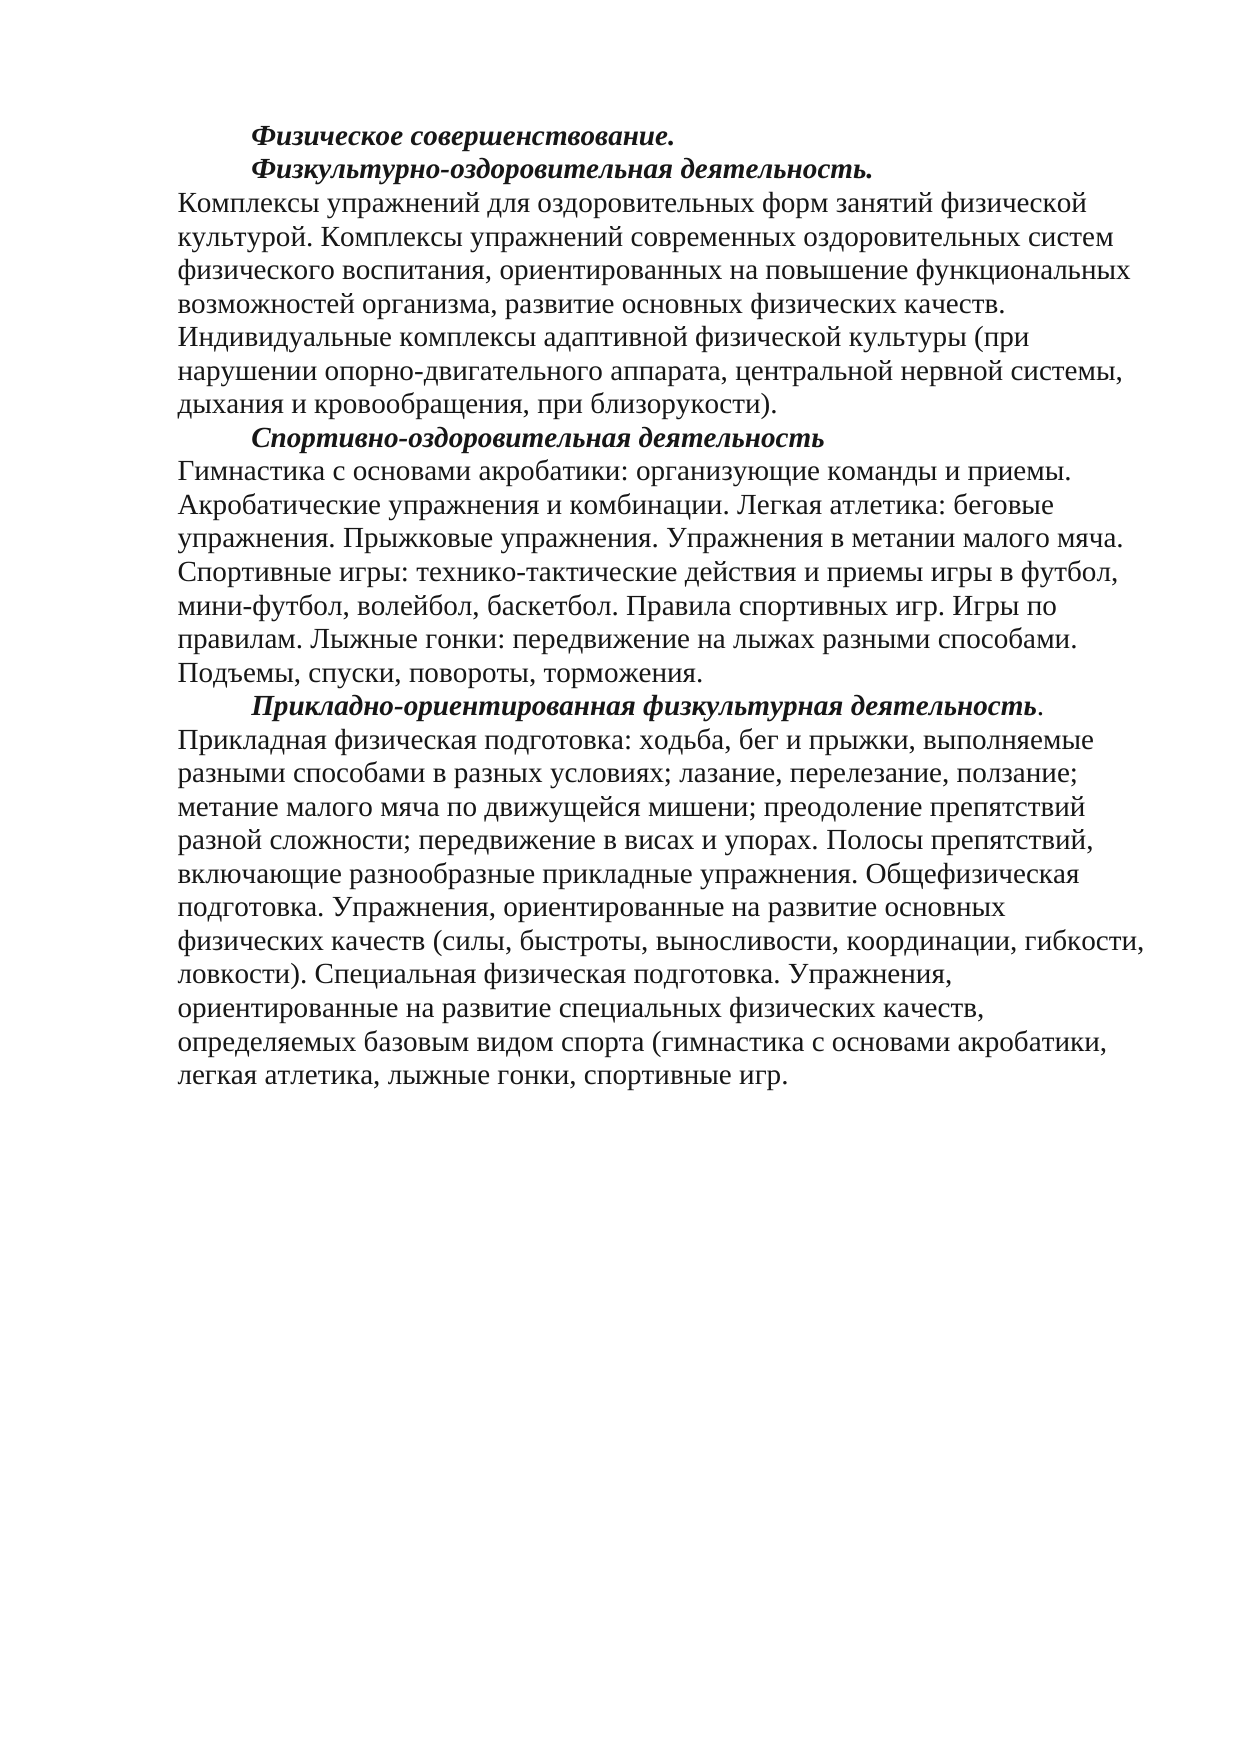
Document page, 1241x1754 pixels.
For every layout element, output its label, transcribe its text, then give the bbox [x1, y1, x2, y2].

text Гимнастика с основами акробатики: организующие команды и приемы. Акробатические упражнения и комбинации. Легкая атлетика: беговые упражнения. Прыжковые упражнения. Упражнения в метании малого мяча. Спортивные игры: технико-тактические действия и приемы игры в футбол, мини-футбол, волейбол, баскетбол. Правила спортивных игр. Игры по правилам. Лыжные гонки: передвижение на лыжах разными способами. Подъемы, спуски, повороты, торможения. [177, 453, 1152, 688]
text Комплексы упражнений для оздоровительных форм занятий физической культурой. Комплексы упражнений современных оздоровительных систем физического воспитания, ориентированных на повышение функциональных возможностей организма, развитие основных физических качеств. Индивидуальные комплексы адаптивной физической культуры (при нарушении опорно-двигательного аппарата, центральной нервной системы, дыхания и кровообращения, при близорукости). [177, 185, 1152, 420]
list Прикладно-ориентированная физкультурная деятельность. [177, 688, 1152, 722]
list Спортивно-оздоровительная деятельность [177, 420, 1152, 453]
text Прикладная физическая подготовка: ходьба, бег и прыжки, выполняемые разными способами в разных условиях; лазание, перелезание, ползание; метание малого мяча по движущейся мишени; преодоление препятствий разной сложности; передвижение в висах и упорах. Полосы препятствий, включающие разнообразные прикладные упражнения. Общефизическая подготовка. Упражнения, ориентированные на развитие основных физических качеств (силы, быстроты, выносливости, координации, гибкости, ловкости). Специальная физическая подготовка. Упражнения, ориентированные на развитие специальных физических качеств, определяемых базовым видом спорта (гимнастика с основами акробатики, легкая атлетика, лыжные гонки, спортивные игр. [177, 722, 1152, 1091]
list Физкультурно-оздоровительная деятельность. [177, 152, 1152, 185]
list Физическое совершенствование. [177, 118, 1152, 152]
